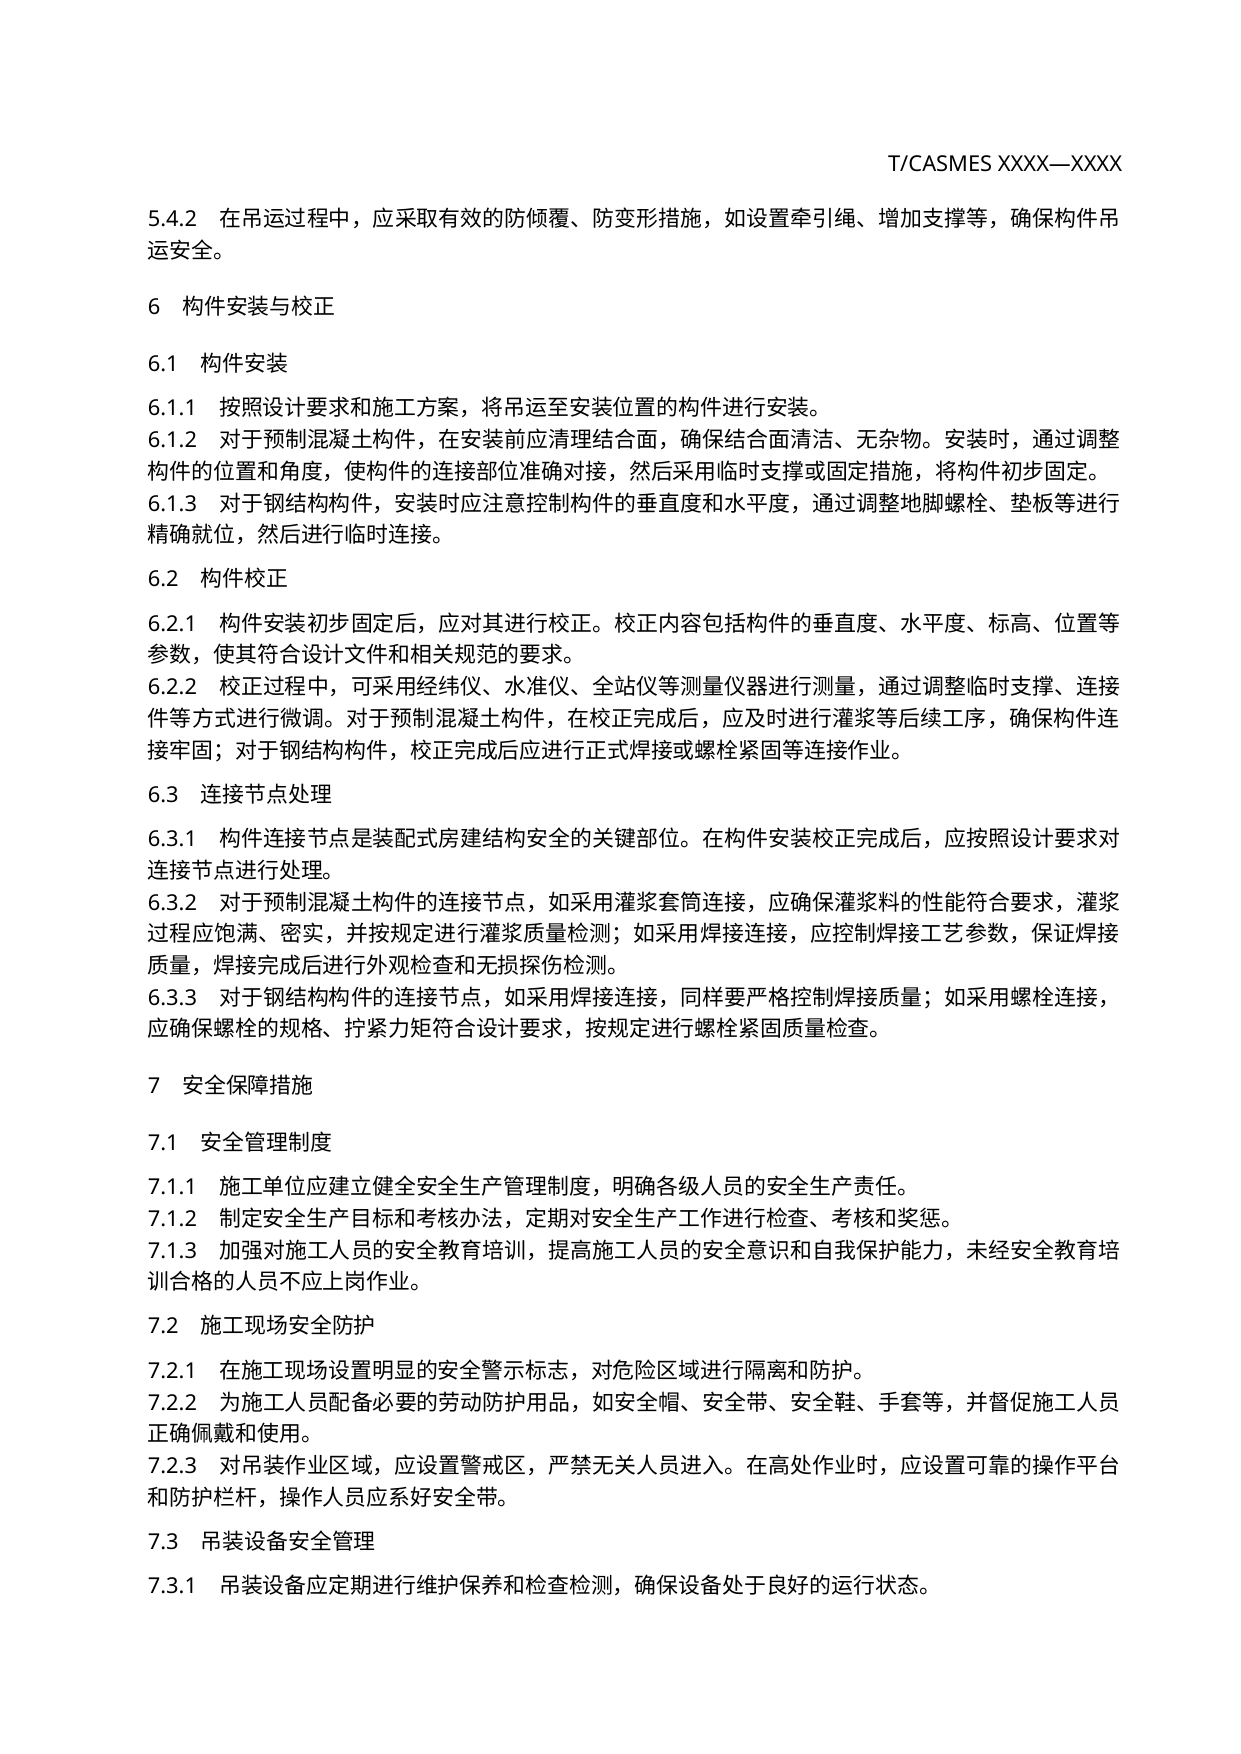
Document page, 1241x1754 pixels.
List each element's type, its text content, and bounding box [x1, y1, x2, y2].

text 安全管理制度 [148, 1125, 1122, 1157]
text 安全保障措施 [148, 1068, 1122, 1100]
text 对吊装作业区域，应设置警戒区，严禁无关人员进入。在高处作业时，应设置可靠的操作平台和防护栏杆，操作人员应系好安全带。​ [148, 1448, 1122, 1511]
text 连接节点处理 [148, 777, 1122, 808]
text 构件安装 [148, 346, 1122, 378]
text 对于预制混凝土构件的连接节点，如采用灌浆套筒连接，应确保灌浆料的性能符合要求，灌浆过程应饱满、密实，并按规定进行灌浆质量检测；如采用焊接连接，应控制焊接工艺参数，保证焊接质量，焊接完成后进行外观检查和无损探伤检测。 [148, 884, 1122, 979]
text 吊装设备应定期进行维护保养和检查检测，确保设备处于良好的运行状态。 [148, 1568, 1122, 1600]
text 吊装设备安全管理 [148, 1524, 1122, 1556]
text 为施工人员配备必要的劳动防护用品，如安全帽、安全带、安全鞋、手套等，并督促施工人员正确佩戴和使用。 [148, 1384, 1122, 1448]
text 施工现场安全防护 [148, 1308, 1122, 1340]
text 加强对施工人员的安全教育培训，提高施工人员的安全意识和自我保护能力，未经安全教育培训合格的人员不应上岗作业。​ [148, 1233, 1122, 1296]
text 施工单位应建立健全安全生产管理制度，明确各级人员的安全生产责任。 [148, 1169, 1122, 1201]
text 校正过程中，可采用经纬仪、水准仪、全站仪等测量仪器进行测量，通过调整临时支撑、连接件等方式进行微调。对于预制混凝土构件，在校正完成后，应及时进行灌浆等后续工序，确保构件连接牢固；对于钢结构构件，校正完成后应进行正式焊接或螺栓紧固等连接作业。​ [148, 669, 1122, 764]
text 在施工现场设置明显的安全警示标志，对危险区域进行隔离和防护。 [148, 1353, 1122, 1384]
text 对于预制混凝土构件，在安装前应清理结合面，确保结合面清洁、无杂物。安装时，通过调整构件的位置和角度，使构件的连接部位准确对接，然后采用临时支撑或固定措施，将构件初步固定。 [148, 422, 1122, 486]
text 构件连接节点是装配式房建结构安全的关键部位。在构件安装校正完成后，应按照设计要求对连接节点进行处理。 [148, 821, 1122, 884]
text 制定安全生产目标和考核办法，定期对安全生产工作进行检查、考核和奖惩。 [148, 1201, 1122, 1233]
text 构件安装与校正 [148, 289, 1122, 321]
text 对于钢结构构件，安装时应注意控制构件的垂直度和水平度，通过调整地脚螺栓、垫板等进行精确就位，然后进行临时连接。​ [148, 486, 1122, 549]
text 对于钢结构构件的连接节点，如采用焊接连接，同样要严格控制焊接质量；如采用螺栓连接，应确保螺栓的规格、拧紧力矩符合设计要求，按规定进行螺栓紧固质量检查。 [148, 979, 1122, 1043]
text 构件校正 [148, 561, 1122, 593]
text 构件安装初步固定后，应对其进行校正。校正内容包括构件的垂直度、水平度、标高、位置等参数，使其符合设计文件和相关规范的要求。 [148, 606, 1122, 669]
text 在吊运过程中，应采取有效的防倾覆、防变形措施，如设置牵引绳、增加支撑等，确保构件吊运安全。 [148, 201, 1122, 264]
text 按照设计要求和施工方案，将吊运至安装位置的构件进行安装。 [148, 390, 1122, 422]
